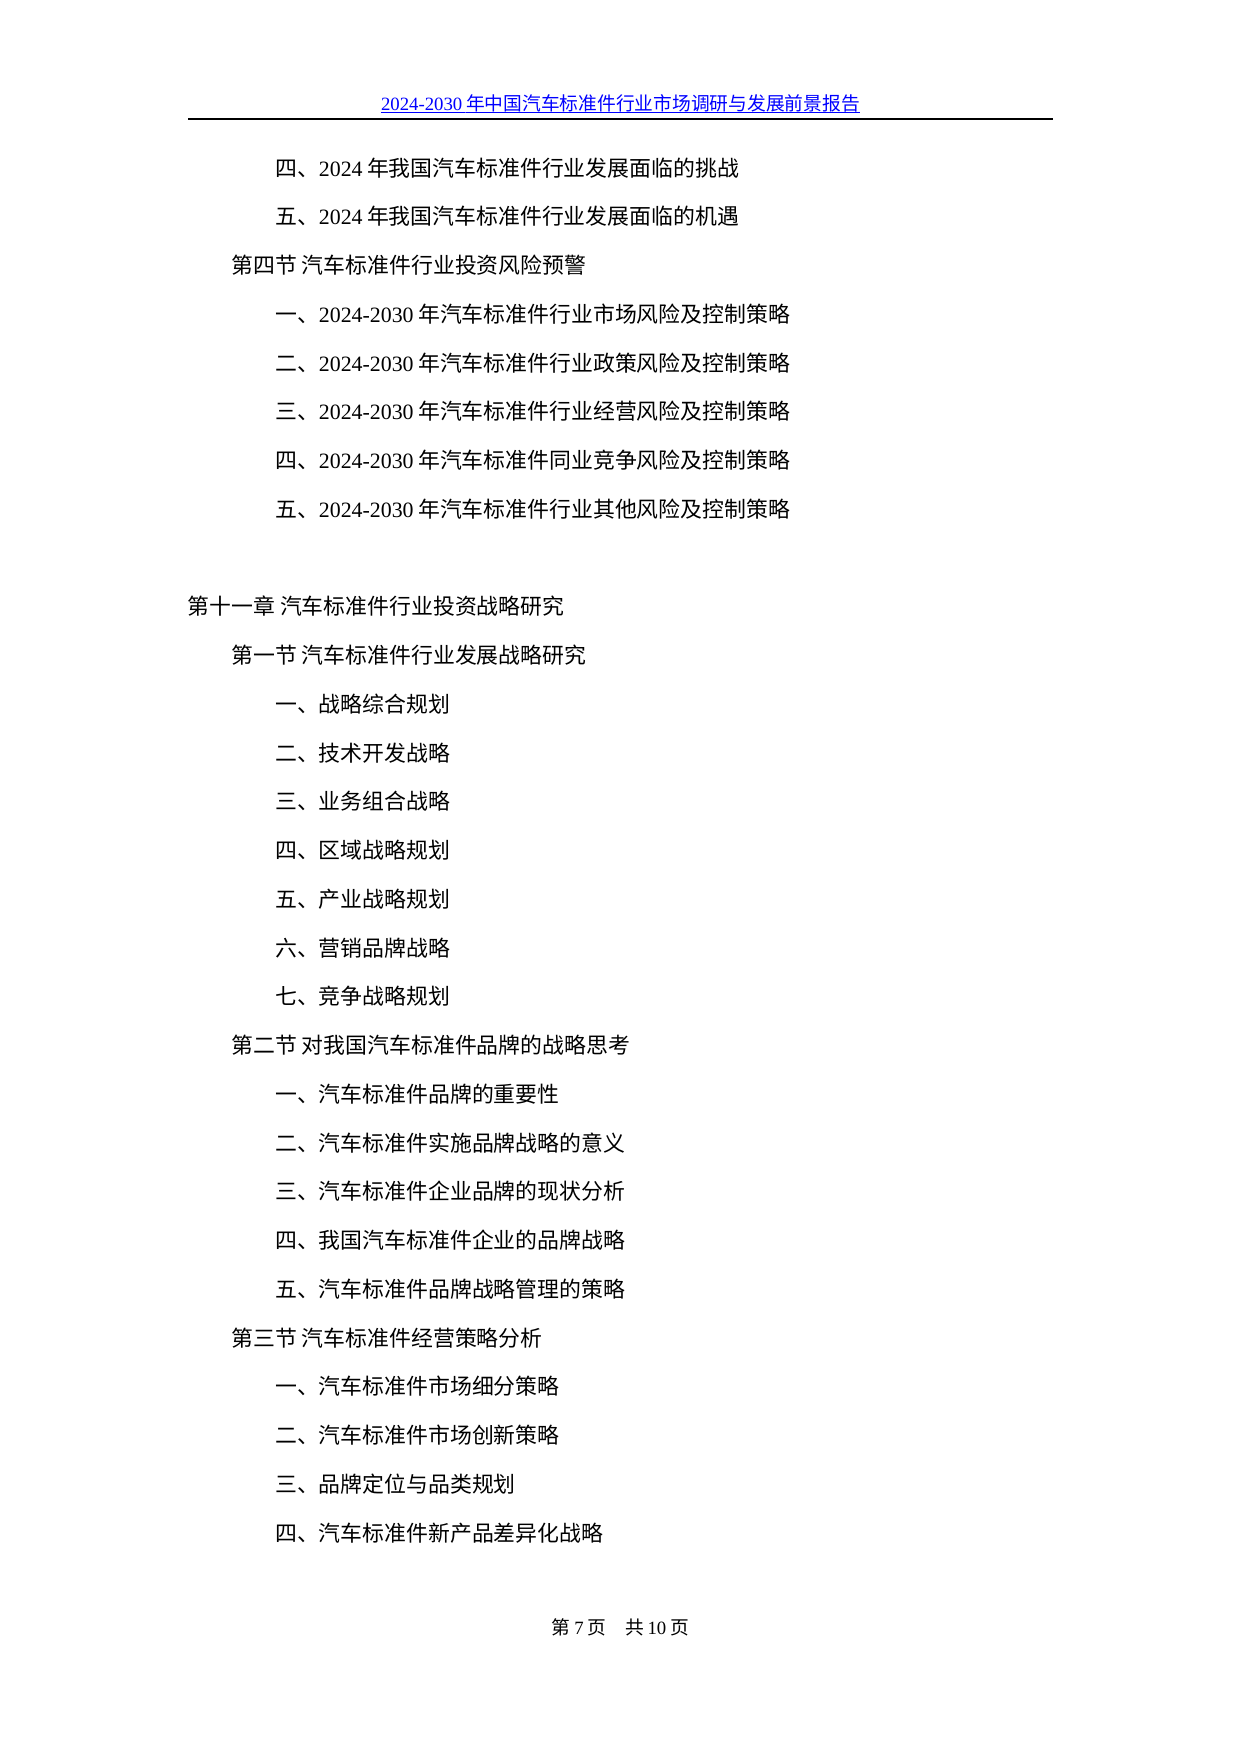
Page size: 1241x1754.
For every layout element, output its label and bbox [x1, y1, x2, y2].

text [187, 150, 1053, 1548]
